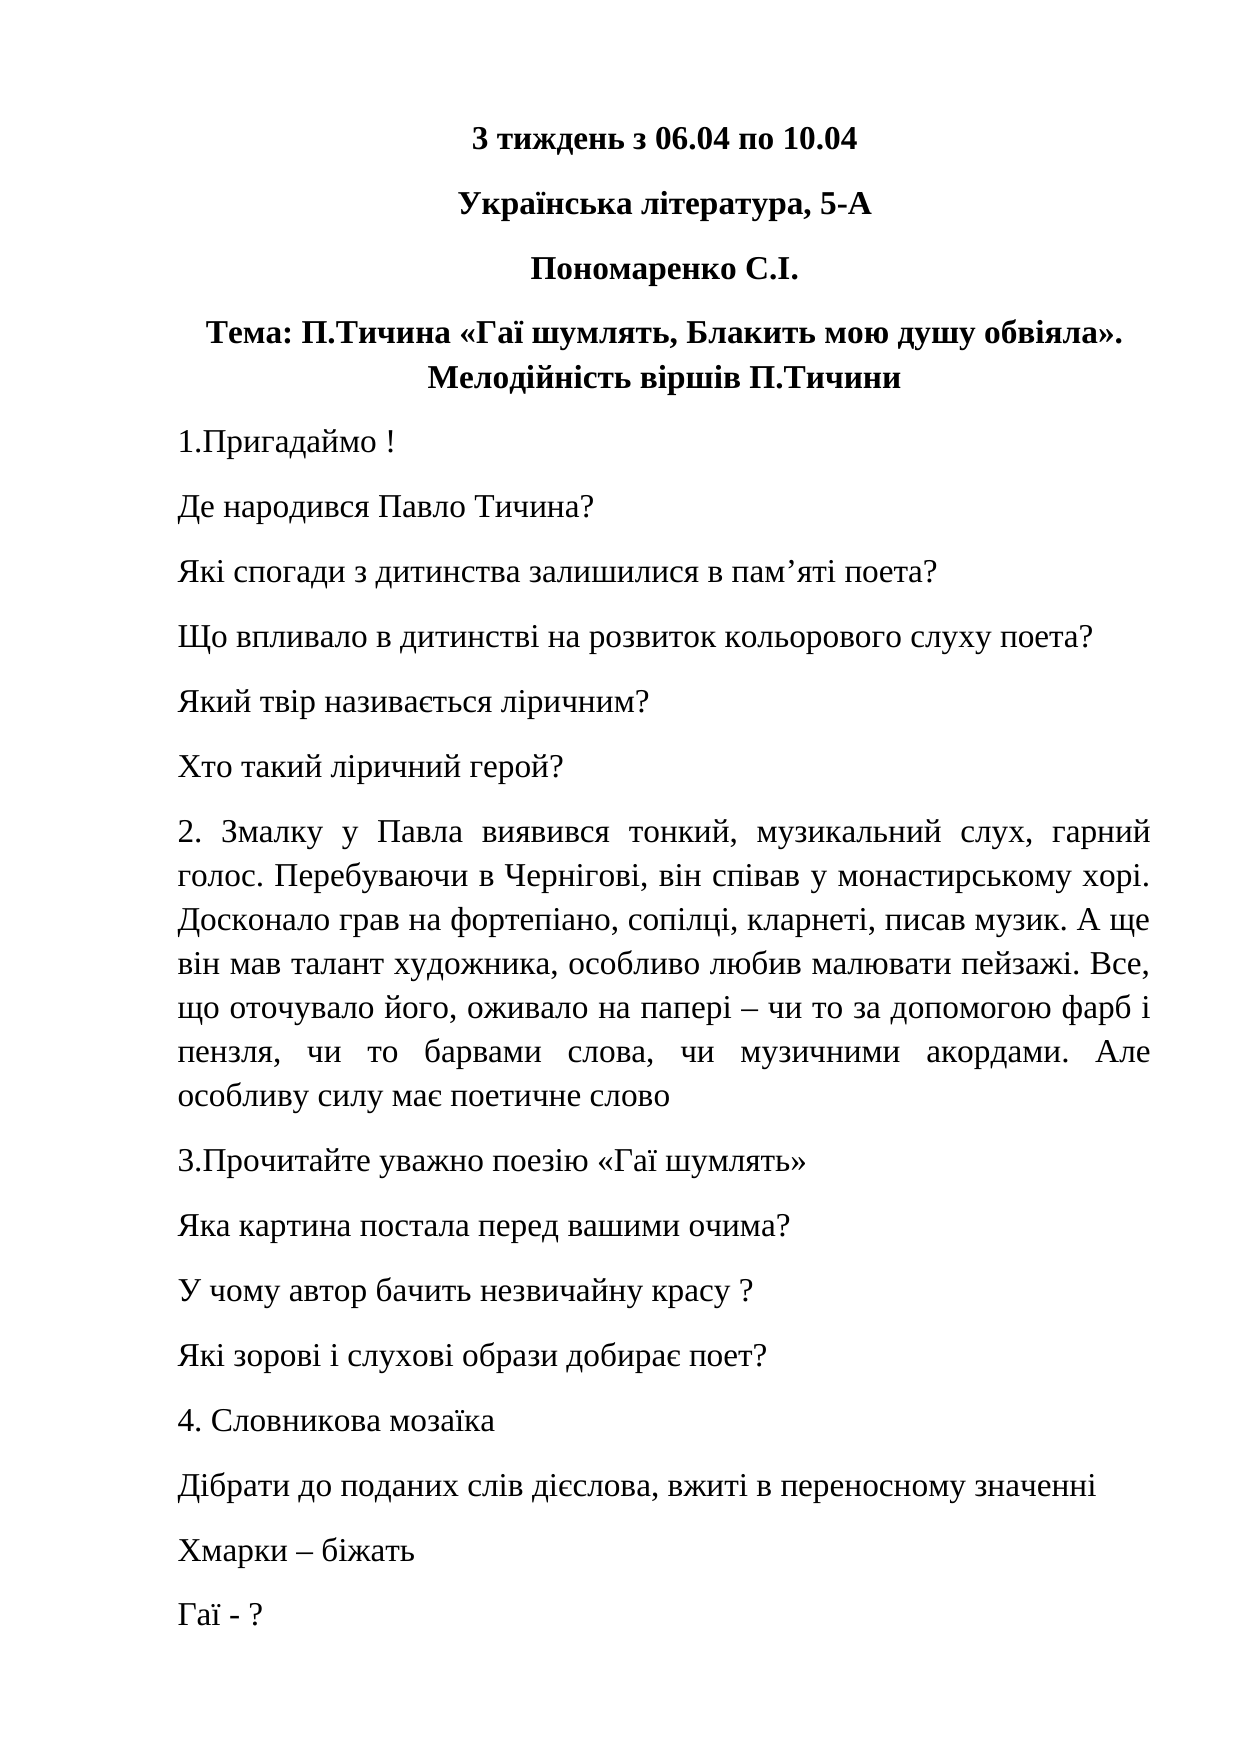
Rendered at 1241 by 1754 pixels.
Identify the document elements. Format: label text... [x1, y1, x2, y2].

text Хмарки – біжать [177, 1530, 1152, 1568]
text 3.Прочитайте уважно поезію «Гаї шумлять» [177, 1140, 1152, 1179]
text 2. Змалку у Павла виявився тонкий, музикальний слух, гарний голос. Перебуваючи в Чернігові, він співав у монастирському хорі. Досконало грав на фортепіано, сопілці, кларнеті, писав музик. А ще він мав талант художника, особливо любив малювати пейзажі. Все, що оточувало його, оживало на папері – чи то за допомогою фарб і пензля, чи то барвами слова, чи музичними акордами. Але особливу силу має поетичне слово [177, 811, 1152, 1114]
text Що впливало в дитинстві на розвиток кольорового слуху поета? [177, 616, 1152, 655]
text Пономаренко С.І. [177, 248, 1152, 286]
text Українська література, 5-А [177, 183, 1152, 221]
text Які зорові і слухові образи добирає поет? [177, 1335, 1152, 1373]
text 4. Словникова мозаїка [177, 1400, 1152, 1438]
text Які спогади з дитинства залишилися в пам’яті поета? [177, 552, 1152, 590]
text Хто такий ліричний герой? [177, 746, 1152, 784]
text Який твір називається ліричним? [177, 681, 1152, 720]
text Дібрати до поданих слів дієслова, вжиті в переносному значенні [177, 1465, 1152, 1503]
text 3 тиждень з 06.04 по 10.04 [177, 118, 1152, 156]
text Гаї - ? [177, 1595, 1152, 1633]
text Яка картина постала перед вашими очима? [177, 1205, 1152, 1244]
text Де народився Павло Тичина? [177, 487, 1152, 525]
text Тема: П.Тичина «Гаї шумлять, Блакить мою душу обвіяла». Мелодійність віршів П.Тичини [177, 313, 1152, 395]
text У чому автор бачить незвичайну красу ? [177, 1270, 1152, 1308]
text 1.Пригадаймо ! [177, 422, 1152, 460]
